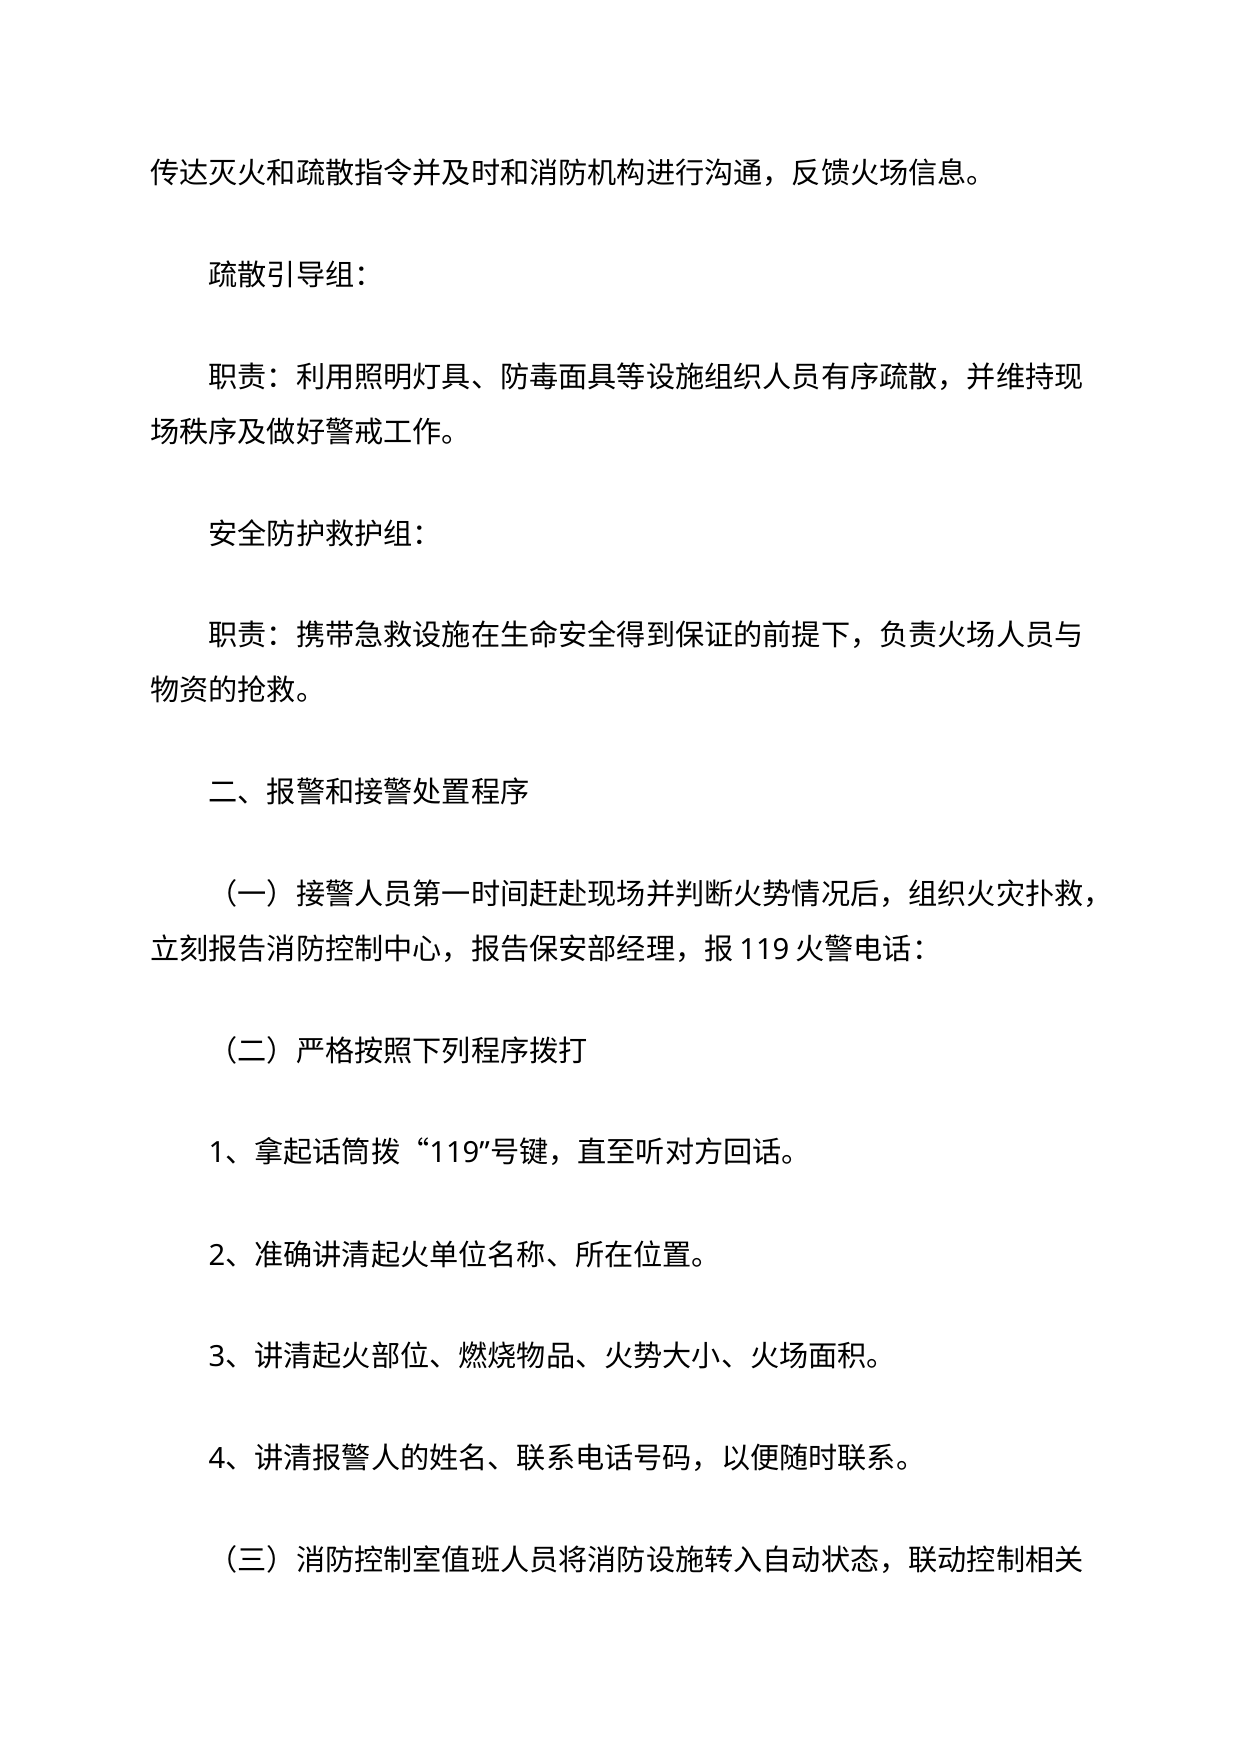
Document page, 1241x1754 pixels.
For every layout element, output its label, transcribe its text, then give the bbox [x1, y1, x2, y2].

text 3、讲清起火部位、燃烧物品、火势大小、火场面积。 [150, 1333, 1090, 1375]
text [150, 150, 1090, 192]
text 疏散引导组： [150, 252, 1090, 294]
text 二、报警和接警处置程序 [150, 769, 1090, 811]
text 职责：利用照明灯具、防毒面具等设施组织人员有序疏散，并维持现场秩序及做好警戒工作。 [150, 353, 1090, 451]
text 2、准确讲清起火单位名称、所在位置。 [150, 1231, 1090, 1273]
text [150, 1537, 1090, 1579]
text （一）接警人员第一时间赶赴现场并判断火势情况后，组织火灾扑救，立刻报告消防控制中心，报告保安部经理，报119火警电话： [150, 870, 1090, 968]
text 1、拿起话筒拨“119”号键，直至听对方回话。 [150, 1129, 1090, 1171]
text 职责：携带急救设施在生命安全得到保证的前提下，负责火场人员与物资的抢救。 [150, 612, 1090, 709]
text （二）严格按照下列程序拨打 [150, 1027, 1090, 1069]
text 安全防护救护组： [150, 510, 1090, 552]
text 4、讲清报警人的姓名、联系电话号码，以便随时联系。 [150, 1435, 1090, 1477]
